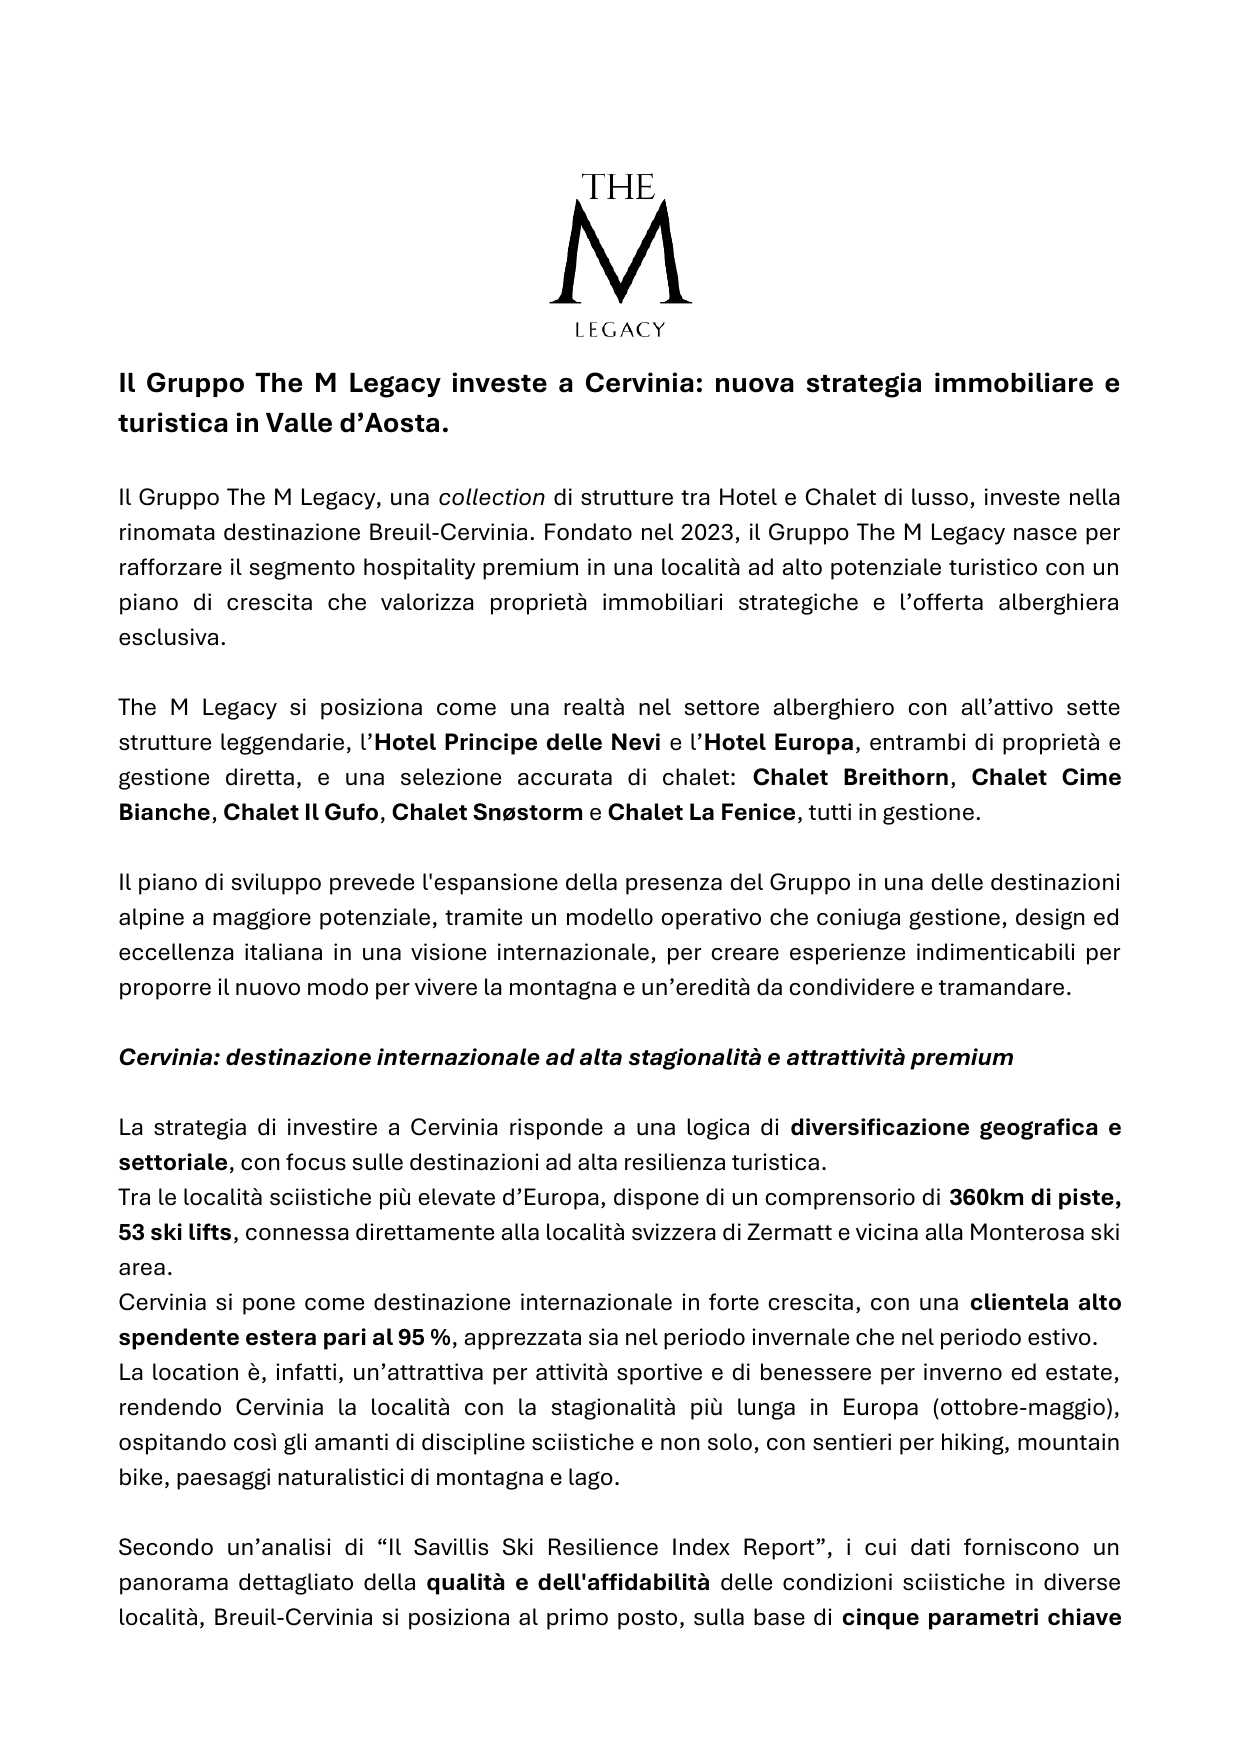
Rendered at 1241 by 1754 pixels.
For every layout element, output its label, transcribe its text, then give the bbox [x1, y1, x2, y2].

text Il Gruppo The M Legacy investe a Cervinia: nuova strategia immobiliare e turistica in Valle d’Aosta. [118, 364, 1122, 441]
text Tra le località sciistiche più elevate d’Europa, dispone di un comprensorio di 360km di piste, 53 ski lifts, connessa direttamente alla località svizzera di Zermatt e vicina alla Monterosa ski area. [118, 1181, 1122, 1282]
text Cervinia: destinazione internazionale ad alta stagionalità e attrattività premium [118, 1041, 1122, 1072]
text La strategia di investire a Cervinia risponde a una logica di diversificazione geografica e settoriale, con focus sulle destinazioni ad alta resilienza turistica. [118, 1111, 1122, 1177]
text Cervinia si pone come destinazione internazionale in forte crescita, con una clientela alto spendente estera pari al 95 %, apprezzata sia nel periodo invernale che nel periodo estivo. [118, 1286, 1122, 1352]
text La location è, infatti, un’attrattiva per attività sportive e di benessere per inverno ed estate, rendendo Cervinia la località con la stagionalità più lunga in Europa (ottobre-maggio), ospitando così gli amanti di discipline sciistiche e non solo, con sentieri per hiking, mountain bike, paesaggi naturalistici di montagna e lago. [118, 1356, 1122, 1492]
text Il piano di sviluppo prevede l'espansione della presenza del Gruppo in una delle destinazioni alpine a maggiore potenziale, tramite un modello operativo che coniuga gestione, design ed eccellenza italiana in una visione internazionale, per creare esperienze indimenticabili per proporre il nuovo modo per vivere la montagna e un’eredità da condividere e tramandare. [118, 866, 1122, 1002]
picture [508, 147, 732, 361]
text Il Gruppo The M Legacy, una collection di strutture tra Hotel e Chalet di lusso, investe nella rinomata destinazione Breuil-Cervinia. Fondato nel 2023, il Gruppo The M Legacy nasce per rafforzare il segmento hospitality premium in una località ad alto potenziale turistico con un piano di crescita che valorizza proprietà immobiliari strategiche e l’offerta alberghiera esclusiva. [118, 481, 1122, 652]
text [118, 1531, 1122, 1632]
text The M Legacy si posiziona come una realtà nel settore alberghiero con all’attivo sette strutture leggendarie, l’Hotel Principe delle Nevi e l’Hotel Europa, entrambi di proprietà e gestione diretta, e una selezione accurata di chalet: Chalet Breithorn, Chalet Cime Bianche, Chalet Il Gufo, Chalet Snøstorm e Chalet La Fenice, tutti in gestione. [118, 691, 1122, 827]
